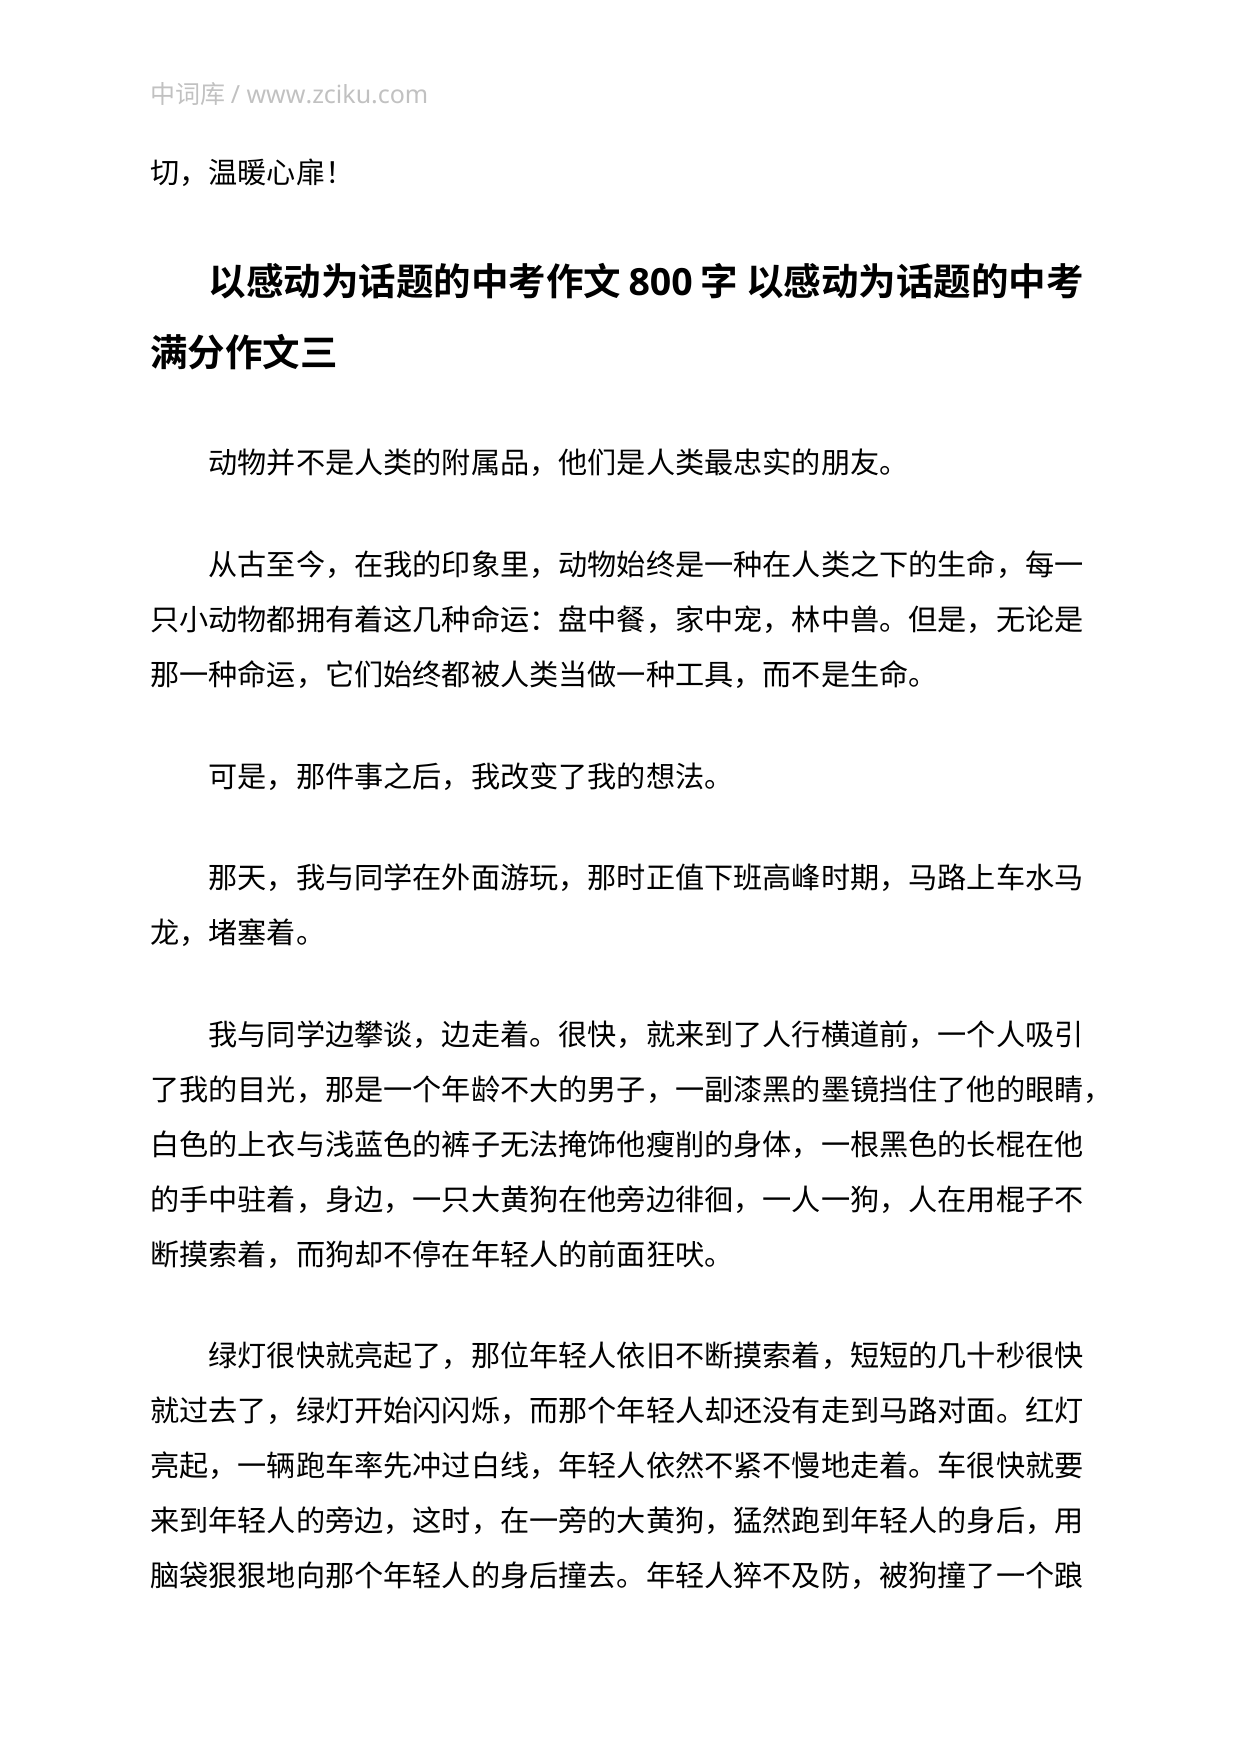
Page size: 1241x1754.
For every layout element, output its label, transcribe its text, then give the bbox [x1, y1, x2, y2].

text 动物并不是人类的附属品，他们是人类最忠实的朋友。 [150, 440, 1090, 482]
text 可是，那件事之后，我改变了我的想法。 [150, 753, 1090, 796]
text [150, 150, 1090, 192]
text 那天，我与同学在外面游玩，那时正值下班高峰时期，马路上车水马龙，堵塞着。 [150, 855, 1090, 952]
text 以感动为话题的中考作文800字 以感动为话题的中考满分作文三 [150, 252, 1090, 377]
text 从古至今，在我的印象里，动物始终是一种在人类之下的生命，每一只小动物都拥有着这几种命运：盘中餐，家中宠，林中兽。但是，无论是那一种命运，它们始终都被人类当做一种工具，而不是生命。 [150, 542, 1090, 694]
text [150, 1333, 1090, 1595]
text 我与同学边攀谈，边走着。很快，就来到了人行横道前，一个人吸引了我的目光，那是一个年龄不大的男子，一副漆黑的墨镜挡住了他的眼睛，白色的上衣与浅蓝色的裤子无法掩饰他瘦削的身体，一根黑色的长棍在他的手中驻着，身边，一只大黄狗在他旁边徘徊，一人一狗，人在用棍子不断摸索着，而狗却不停在年轻人的前面狂吠。 [150, 1012, 1090, 1273]
